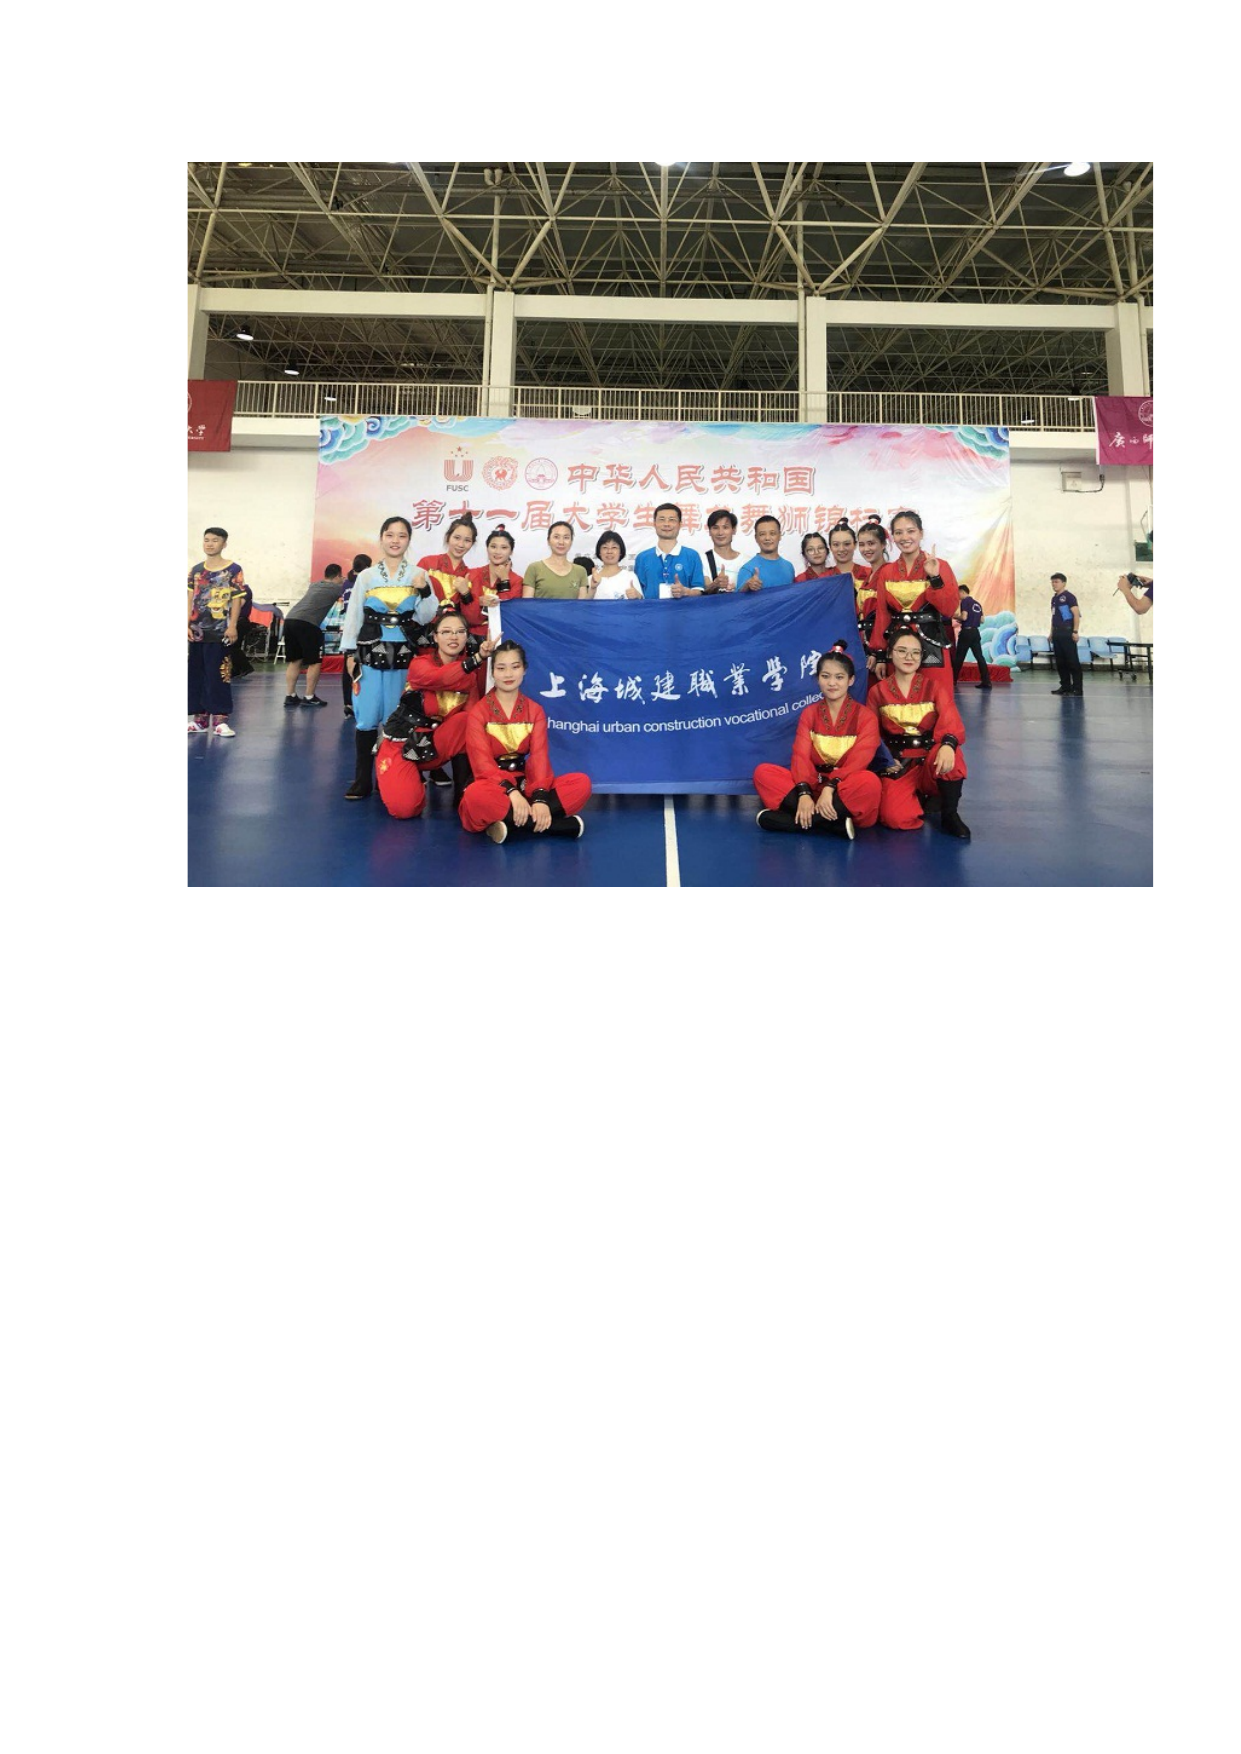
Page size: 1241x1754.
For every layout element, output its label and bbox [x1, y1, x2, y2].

picture [187, 162, 1154, 887]
